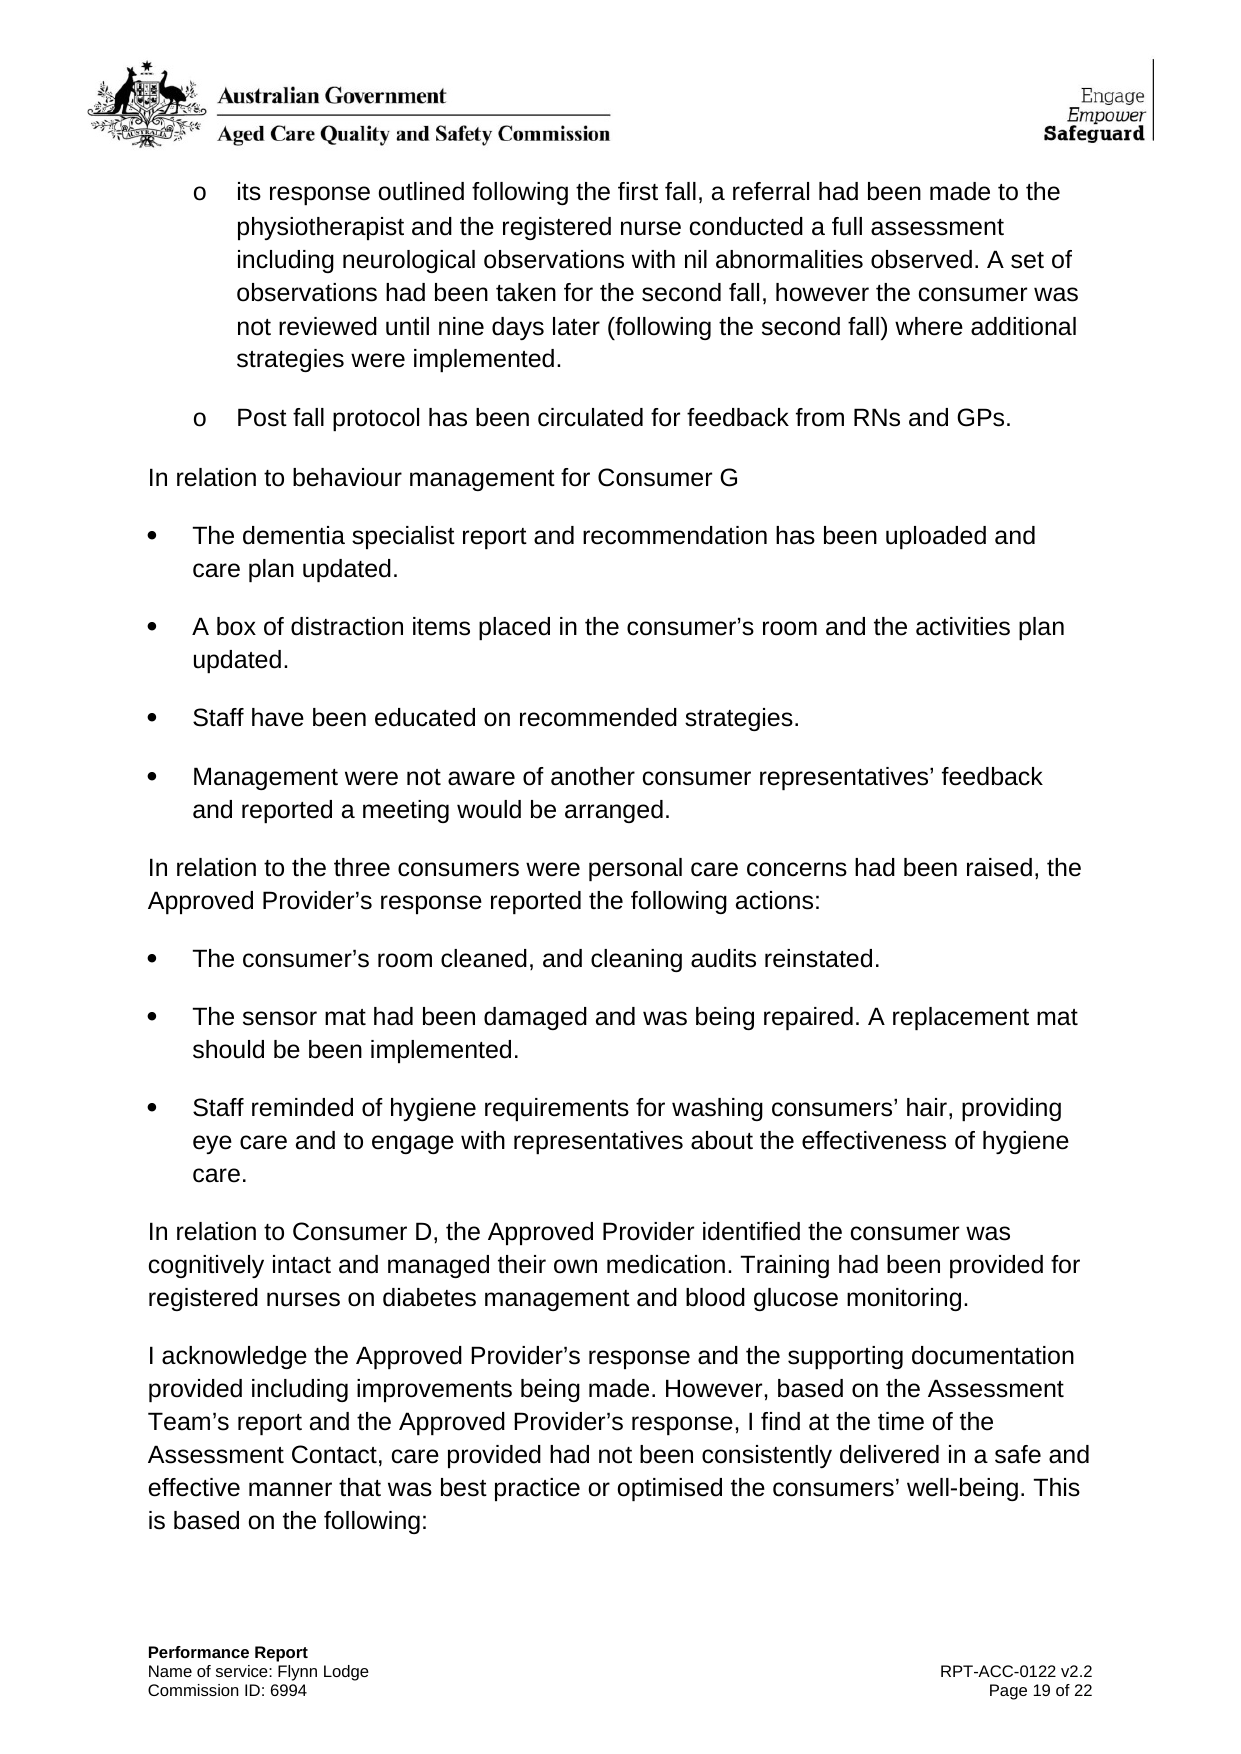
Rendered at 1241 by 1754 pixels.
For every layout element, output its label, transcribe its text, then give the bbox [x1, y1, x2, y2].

list its response outlined following the first fall, a referral had been made to the physiotherapist and the registered nurse conducted a full assessment including neurological observations with nil abnormalities observed. A set of observations had been taken for the second fall, however the consumer was not reviewed until nine days later (following the second fall) where additional strategies were implemented. [192, 177, 1092, 373]
text I acknowledge the Approved Provider’s response and the supporting documentation provided including improvements being made. However, based on the Assessment Team’s report and the Approved Provider’s response, I find at the time of the Assessment Contact, care provided had not been consistently delivered in a safe and effective manner that was best practice or optimised the consumers’ well-being. This is based on the following: [148, 1341, 1092, 1535]
list Staff reminded of hygiene requirements for washing consumers’ hair, providing eye care and to engage with representatives about the effectiveness of hygiene care. [148, 1093, 1092, 1188]
list Management were not aware of another consumer representatives’ feedback and reported a meeting would be arranged. [148, 761, 1092, 823]
text In relation to behaviour management for Consumer G [148, 463, 1092, 492]
list A box of distraction items placed in the consumer’s room and the activities plan updated. [148, 612, 1092, 674]
list Post fall protocol has been circulated for feedback from RNs and GPs. [192, 402, 1092, 433]
list The dementia specialist report and recommendation has been uploaded and care plan updated. [148, 521, 1092, 583]
list Staff have been educated on recommended strategies. [148, 703, 1092, 732]
list The consumer’s room cleaned, and cleaning audits reinstated. [148, 944, 1092, 972]
picture [1, 0, 1241, 169]
text In relation to the three consumers were personal care concerns had been raised, the Approved Provider’s response reported the following actions: [148, 853, 1092, 914]
list The sensor mat had been damaged and was being repaired. A replacement mat should be been implemented. [148, 1002, 1092, 1064]
text In relation to Consumer D, the Approved Provider identified the consumer was cognitively intact and managed their own medication. Training had been provided for registered nurses on diabetes management and blood glucose monitoring. [148, 1217, 1092, 1312]
